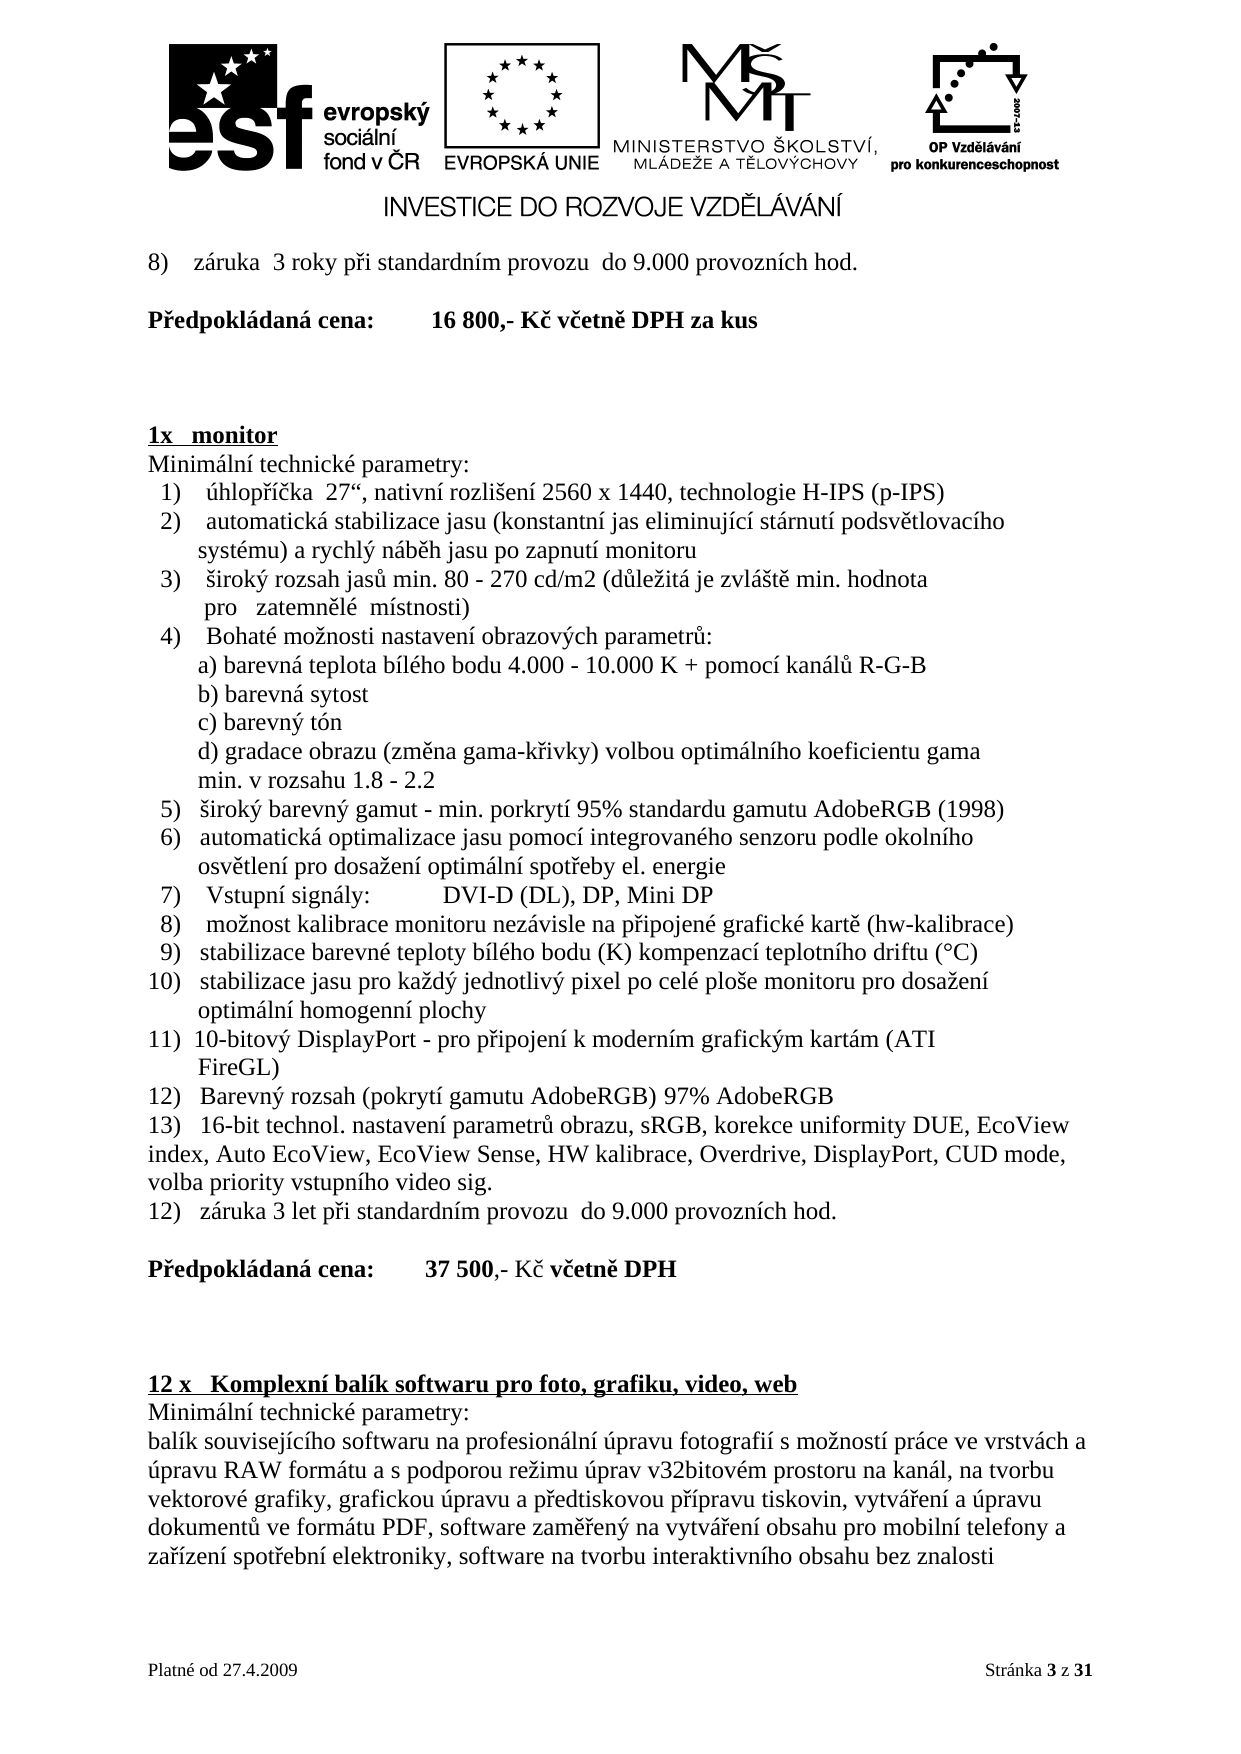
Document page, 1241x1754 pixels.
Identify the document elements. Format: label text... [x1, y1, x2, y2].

text 10) stabilizace jasu pro každý jednotlivý pixel po celé ploše monitoru pro dosažení [148, 966, 1093, 995]
text Předpokládaná cena: 37 500,- Kč včetně DPH [148, 1254, 1093, 1282]
text 6) automatická optimalizace jasu pomocí integrovaného senzoru podle okolního [148, 822, 1093, 851]
text b) barevná sytost [148, 679, 1093, 707]
text a) barevná teplota bílého bodu 4.000 - 10.000 K + pomocí kanálů R-G-B [148, 650, 1093, 679]
text 12) záruka 3 let při standardním provozu do 9.000 provozních hod. [148, 1196, 1093, 1225]
text 9) stabilizace barevné teploty bílého bodu (K) kompenzací teplotního driftu (°C) [148, 937, 1093, 966]
picture [121, 3, 1119, 248]
text 2) automatická stabilizace jasu (konstantní jas eliminující stárnutí podsvětlovacího [148, 506, 1093, 535]
text 4) Bohaté možnosti nastavení obrazových parametrů: [148, 621, 1093, 650]
text 1x monitor [148, 420, 1093, 449]
text 7) Vstupní signály: DVI-D (DL), DP, Mini DP [148, 880, 1093, 909]
text c) barevný tón [148, 707, 1093, 736]
text FireGL) [148, 1052, 1093, 1081]
text min. v rozsahu 1.8 - 2.2 [148, 765, 1093, 794]
text 12) Barevný rozsah (pokrytí gamutu AdobeRGB) 97% AdobeRGB [148, 1081, 1093, 1110]
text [148, 1426, 1093, 1570]
text optimální homogenní plochy [148, 995, 1093, 1024]
text 1) úhlopříčka 27“, nativní rozlišení 2560 x 1440, technologie H-IPS (p-IPS) [148, 477, 1093, 506]
text 11) 10-bitový DisplayPort - pro připojení k moderním grafickým kartám (ATI [148, 1024, 1093, 1052]
text pro zatemnělé místnosti) [148, 592, 1093, 621]
text 8) záruka 3 roky při standardním provozu do 9.000 provozních hod. [148, 148, 1093, 276]
text osvětlení pro dosažení optimální spotřeby el. energie [148, 851, 1093, 880]
text 5) široký barevný gamut - min. porkrytí 95% standardu gamutu AdobeRGB (1998) [148, 794, 1093, 822]
text systému) a rychlý náběh jasu po zapnutí monitoru [148, 535, 1093, 564]
text Minimální technické parametry: [148, 1397, 1093, 1426]
text 12 x Komplexní balík softwaru pro foto, grafiku, video, web [148, 1369, 1093, 1397]
text Předpokládaná cena: 16 800,- Kč včetně DPH za kus [148, 305, 1093, 334]
text 8) možnost kalibrace monitoru nezávisle na připojené grafické kartě (hw-kalibrace) [148, 909, 1093, 937]
text 13) 16-bit technol. nastavení parametrů obrazu, sRGB, korekce uniformity DUE, EcoView index, Auto EcoView, EcoView Sense, HW kalibrace, Overdrive, DisplayPort, CUD mode, volba priority vstupního video sig. [148, 1110, 1093, 1196]
text 3) široký rozsah jasů min. 80 - 270 cd/m2 (důležitá je zvláště min. hodnota [148, 564, 1093, 592]
text d) gradace obrazu (změna gama-křivky) volbou optimálního koeficientu gama [148, 736, 1093, 765]
text Minimální technické parametry: [148, 449, 1093, 477]
